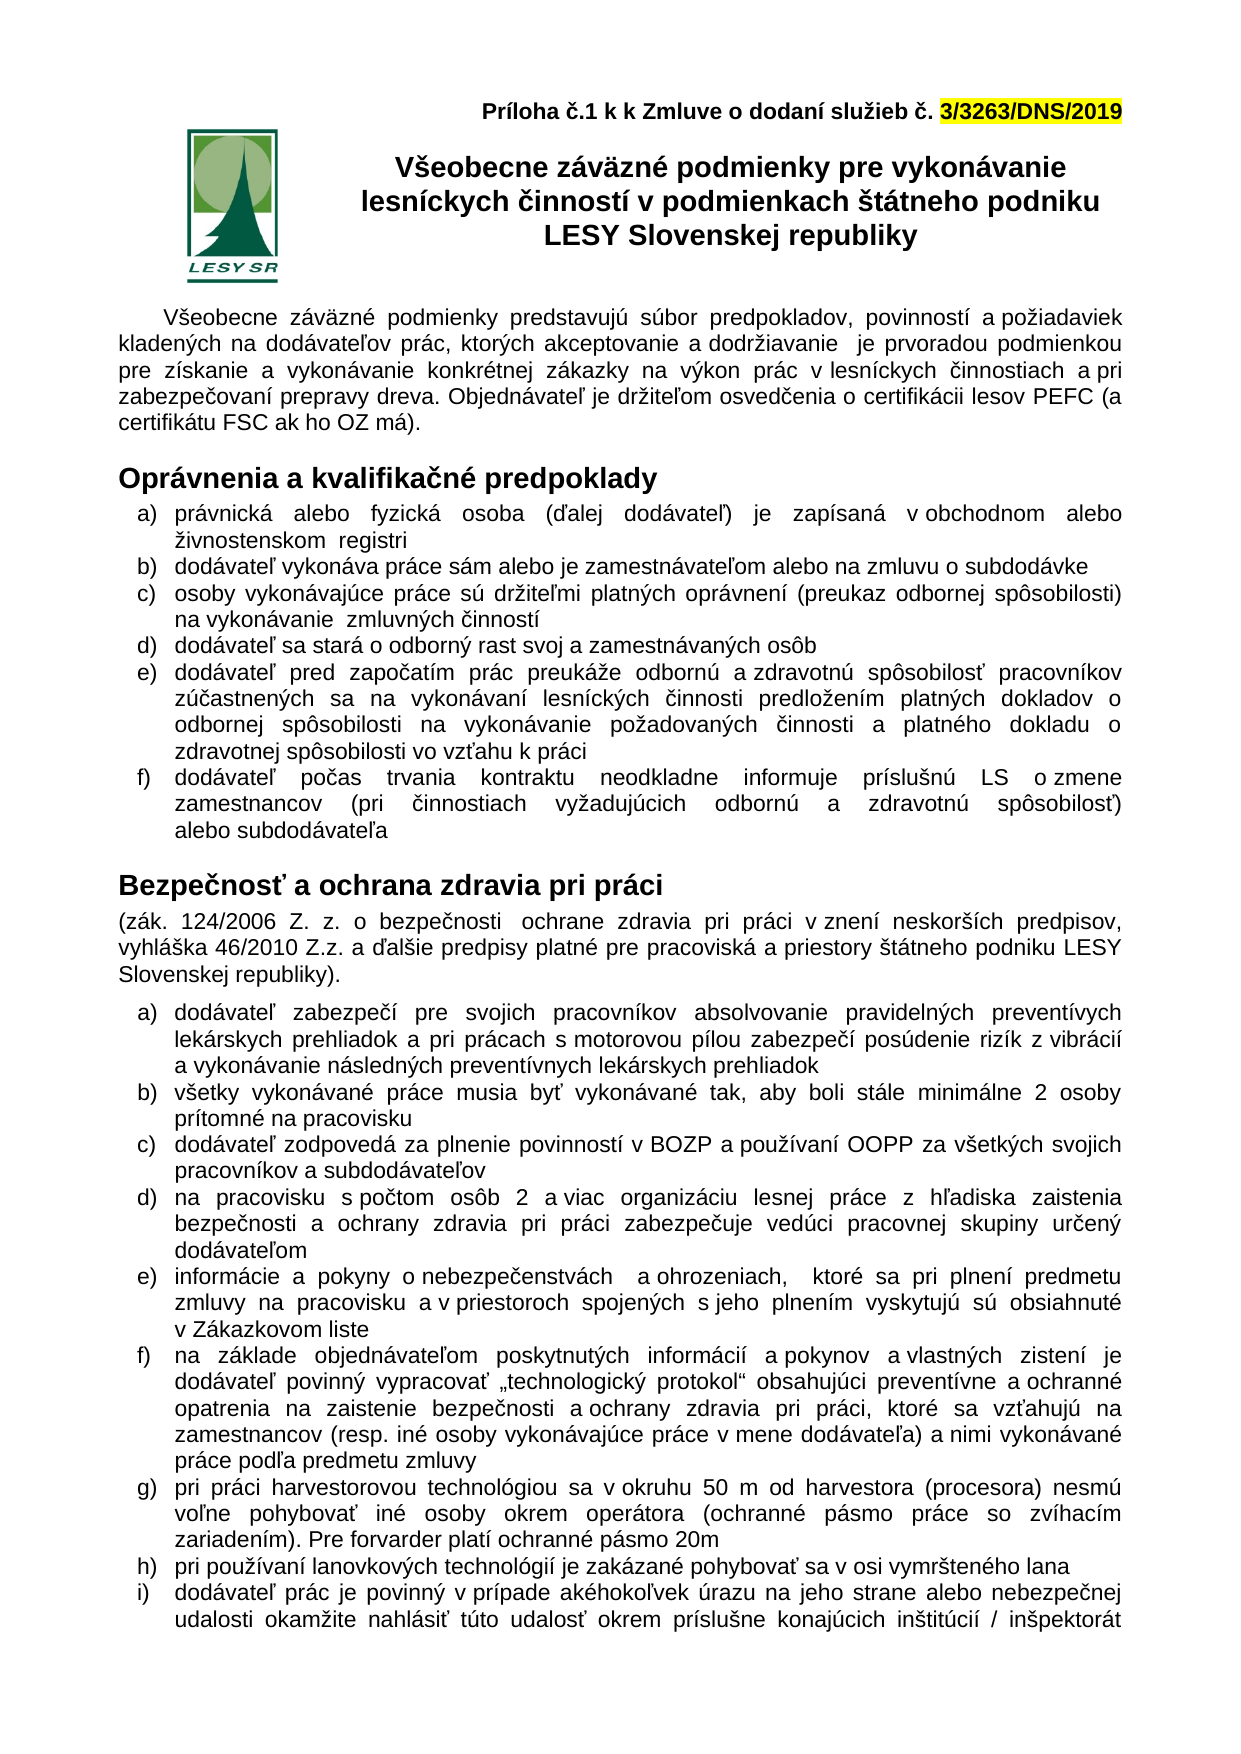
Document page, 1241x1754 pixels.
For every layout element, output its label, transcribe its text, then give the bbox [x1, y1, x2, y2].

list dodávateľ pred započatím prác preukáže odbornú a zdravotnú spôsobilosť pracovníkov zúčastnených sa na vykonávaní lesníckých činnosti predložením platných dokladov o odbornej spôsobilosti na vykonávanie požadovaných činnosti a platného dokladu o zdravotnej spôsobilosti vo vzťahu k práci [137, 658, 1122, 764]
list na základe objednávateľom poskytnutých informácií a pokynov a vlastných zistení je dodávateľ povinný vypracovať „technologický protokol“ obsahujúci preventívne a ochranné opatrenia na zaistenie bezpečnosti a ochrany zdravia pri práci, ktoré sa vzťahujú na zamestnancov (resp. iné osoby vykonávajúce práce v mene dodávateľa) a nimi vykonávané práce podľa predmetu zmluvy [137, 1342, 1122, 1474]
list informácie a pokyny o nebezpečenstvách a ohrozeniach, ktoré sa pri plnení predmetu zmluvy na pracovisku a v priestoroch spojených s jeho plnením vyskytujú sú obsiahnuté v Zákazkovom liste [137, 1263, 1122, 1342]
list pri práci harvestorovou technológiou sa v okruhu 50 m od harvestora (procesora) nesmú voľne pohybovať iné osoby okrem operátora (ochranné pásmo práce so zvíhacím zariadením). Pre forvarder platí ochranné pásmo 20m [137, 1474, 1122, 1553]
subtitle Bezpečnosť a ochrana zdravia pri práci [118, 868, 1122, 902]
list dodávateľ sa stará o odborný rast svoj a zamestnávaných osôb [137, 632, 1122, 658]
list právnická alebo fyzická osoba (ďalej dodávateľ) je zapísaná v obchodnom alebo živnostenskom registri [137, 500, 1122, 553]
text Všeobecne záväzné podmienky predstavujú súbor predpokladov, povinností a požiadaviek kladených na dodávateľov prác, ktorých akceptovanie a dodržiavanie je prvoradou podmienkou pre získanie a vykonávanie konkrétnej zákazky na výkon prác v lesníckych činnostiach a pri zabezpečovaní prepravy dreva. Objednávateľ je držiteľom osvedčenia o certifikácii lesov PEFC (a certifikátu FSC ak ho OZ má). [118, 304, 1122, 436]
list dodávateľ zabezpečí pre svojich pracovníkov absolvovanie pravidelných preventívych lekárskych prehliadok a pri prácach s motorovou pílou zabezpečí posúdenie rizík z vibrácií a vykonávanie následných preventívnych lekárskych prehliadok [137, 999, 1122, 1078]
list dodávateľ počas trvania kontraktu neodkladne informuje príslušnú LS o zmene zamestnancov (pri činnostiach vyžadujúcich odbornú a zdravotnú spôsobilosť) alebo subdodávateľa [137, 764, 1122, 843]
list všetky vykonávané práce musia byť vykonávané tak, aby boli stále minimálne 2 osoby prítomné na pracovisku [137, 1078, 1122, 1131]
subtitle Oprávnenia a kvalifikačné predpoklady [118, 461, 1122, 494]
text (zák. 124/2006 Z. z. o bezpečnosti ochrane zdravia pri práci v znení neskorších predpisov, vyhláška 46/2010 Z.z. a ďalšie predpisy platné pre pracoviská a priestory štátneho podniku LESY Slovenskej republiky). [118, 908, 1122, 987]
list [137, 1579, 1122, 1632]
text Príloha č.1 k k Zmluve o dodaní služieb č. 3/3263/DNS/2019 [118, 98, 940, 124]
text Všeobecne záväzné podmienky pre vykonávanie lesníckych činností v podmienkach štátneho podniku LESY Slovenskej republiky [340, 151, 1122, 251]
list dodávateľ zodpovedá za plnenie povinností v BOZP a používaní OOPP za všetkých svojich pracovníkov a subdodávateľov [137, 1131, 1122, 1184]
picture [183, 125, 278, 285]
list pri používaní lanovkových technológií je zakázané pohybovať sa v osi vymršteného lana [137, 1553, 1122, 1579]
list osoby vykonávajúce práce sú držiteľmi platných oprávnení (preukaz odbornej spôsobilosti) na vykonávanie zmluvných činností [137, 579, 1122, 632]
list na pracovisku s počtom osôb 2 a viac organizáciu lesnej práce z hľadiska zaistenia bezpečnosti a ochrany zdravia pri práci zabezpečuje vedúci pracovnej skupiny určený dodávateľom [137, 1184, 1122, 1263]
list dodávateľ vykonáva práce sám alebo je zamestnávateľom alebo na zmluvu o subdodávke [137, 553, 1122, 579]
